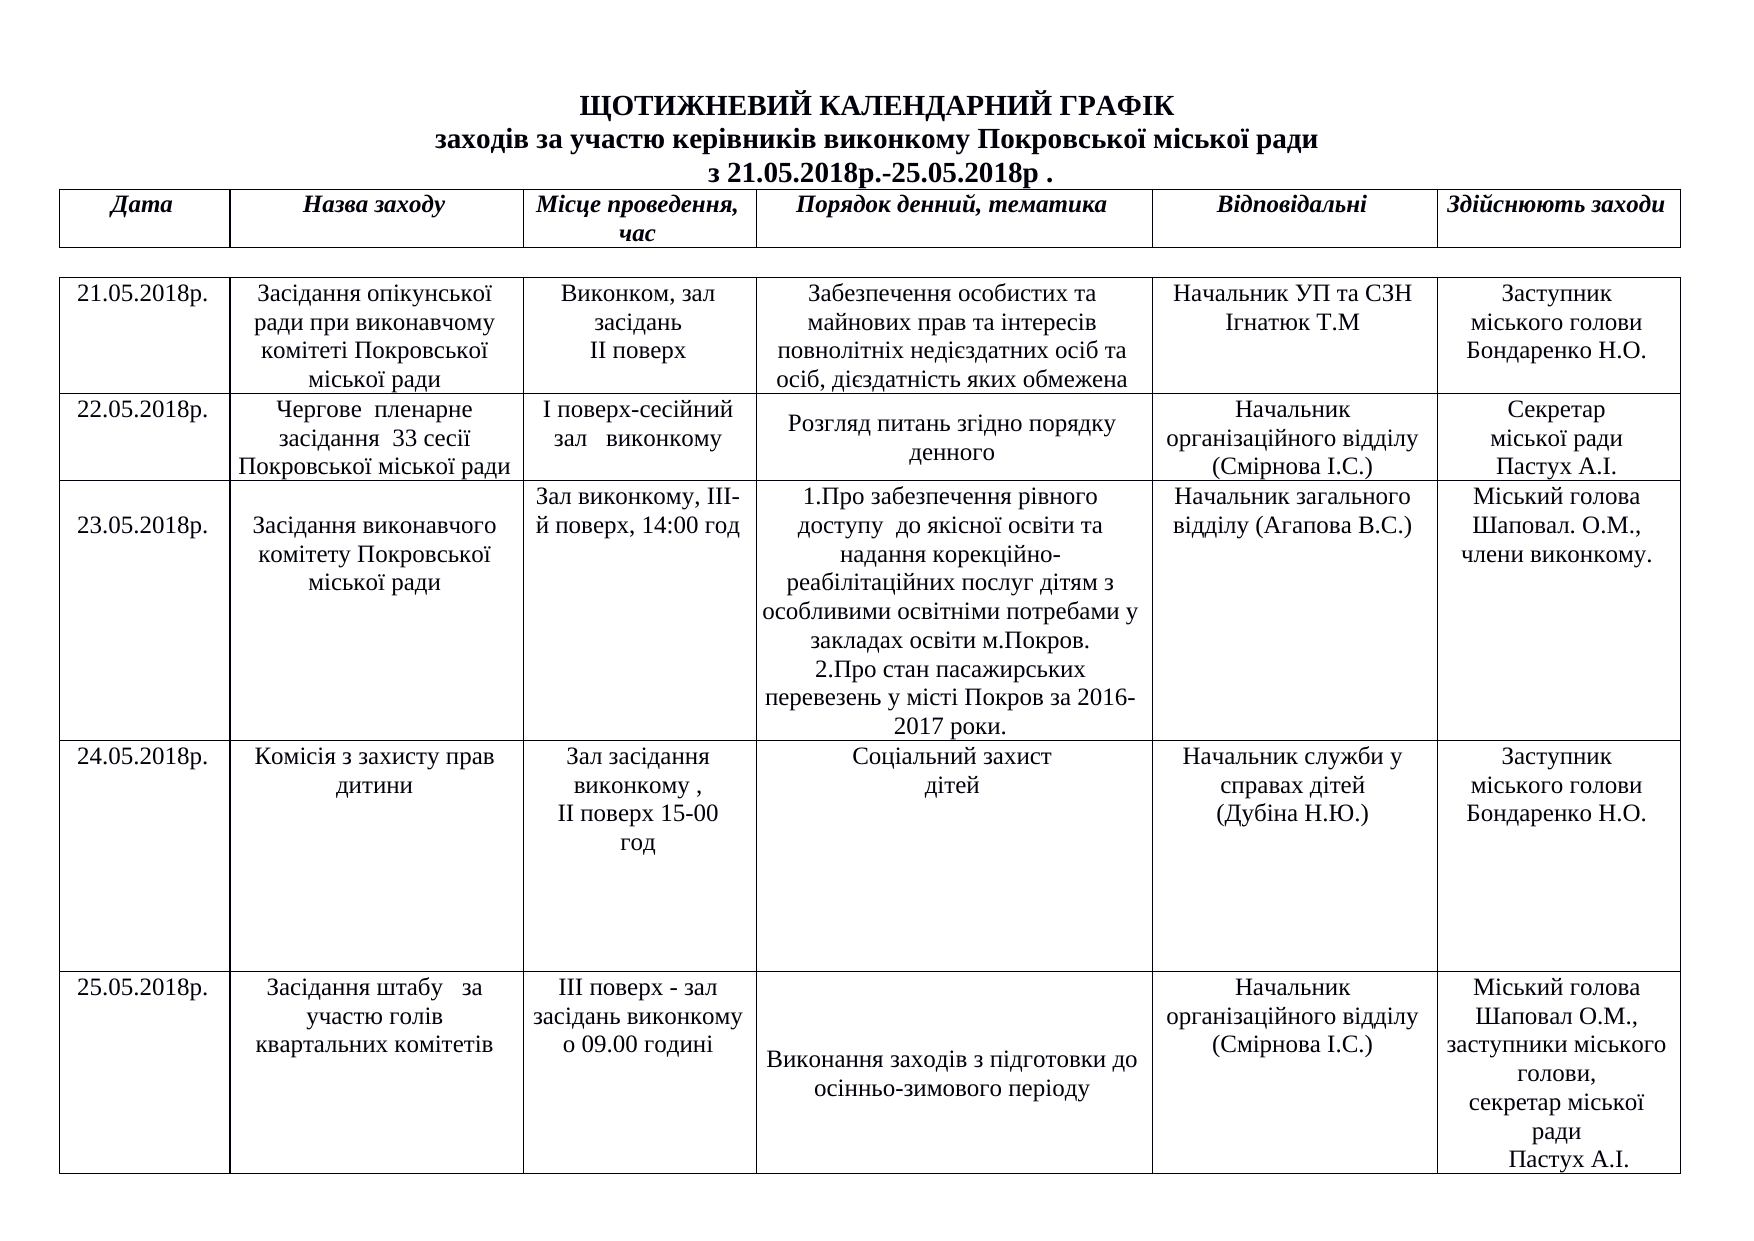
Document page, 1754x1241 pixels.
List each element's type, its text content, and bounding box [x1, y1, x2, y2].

table_cell Соціальний захист дітей [757, 741, 1152, 971]
table_cell Комісія з захисту прав дитини [231, 741, 523, 971]
text заходів за участю керівників виконкому Покровської міської ради [118, 121, 1636, 155]
table_cell Заступник міського голови Бондаренко Н.О. [1438, 741, 1680, 971]
table_header Заступник міського голови Бондаренко Н.О. [1438, 278, 1680, 393]
table_cell Засідання штабу за участю голів квартальних комітетів [231, 972, 523, 1173]
table_cell Виконання заходів з підготовки до осінньо-зимового періоду [757, 972, 1152, 1173]
text з 21.05.2018р.-25.05.2018р . [118, 155, 1636, 188]
table_cell ІІІ поверх - зал засідань виконкому о 09.00 годині [524, 972, 756, 1173]
table_cell Начальник організаційного відділу (Смірнова І.С.) [1153, 972, 1437, 1173]
table_cell Начальник організаційного відділу (Смірнова І.С.) [1153, 394, 1437, 480]
table_cell Секретар міської ради Пастух А.І. [1438, 394, 1680, 480]
table_cell 22.05.2018р. [60, 394, 229, 480]
table_header Здійснюють заходи [1438, 190, 1680, 247]
table_header Назва заходу [231, 190, 523, 247]
table_cell Засідання виконавчого комітету Покровської міської ради [231, 481, 523, 740]
table_header Відповідальні [1153, 190, 1437, 247]
table_header Виконком, зал засідань ІІ поверх [524, 278, 756, 393]
table_cell Міський голова Шаповал О.М., заступники міського голови, секретар міської ради Пастух А.І. [1438, 972, 1680, 1173]
table_cell 25.05.2018р. [60, 972, 229, 1173]
table_header Місце проведення, час [524, 190, 756, 247]
table_cell 24.05.2018р. [60, 741, 229, 971]
table_header 21.05.2018р. [60, 278, 229, 393]
table_header Засідання опікунської ради при виконавчому комітеті Покровської міської ради [231, 278, 523, 393]
table_cell 23.05.2018р. [60, 481, 229, 740]
table_cell Начальник загального відділу (Агапова В.С.) [1153, 481, 1437, 740]
text ЩОТИЖНЕВИЙ КАЛЕНДАРНИЙ ГРАФІК [118, 88, 1636, 121]
table_cell Розгляд питань згідно порядку денного [757, 394, 1152, 480]
table_cell Зал виконкому, ІІІ-й поверх, 14:00 год [524, 481, 756, 740]
table_header Забезпечення особистих та майнових прав та інтересів повнолітніх недієздатних осіб та осіб, дієздатність яких обмежена [757, 278, 1152, 393]
table_cell 1.Про забезпечення рівного доступу до якісної освіти та надання корекційно-реабілітаційних послуг дітям з особливими освітніми потребами у закладах освіти м.Покров. 2.Про стан пасажирських перевезень у місті Покров за 2016-2017 роки. [757, 481, 1152, 740]
table_header Начальник УП та СЗН Ігнатюк Т.М [1153, 278, 1437, 393]
table_cell Чергове пленарне засідання 33 сесії Покровської міської ради [231, 394, 523, 480]
table_cell Зал засідання виконкому , II поверх 15-00 год [524, 741, 756, 971]
table_header Порядок денний, тематика [757, 190, 1152, 247]
table_header Дата [60, 190, 229, 247]
table_cell Начальник служби у справах дітей (Дубіна Н.Ю.) [1153, 741, 1437, 971]
table_cell І поверх-сесійний зал виконкому [524, 394, 756, 480]
table_cell Міський голова Шаповал. О.М., члени виконкому. [1438, 481, 1680, 740]
